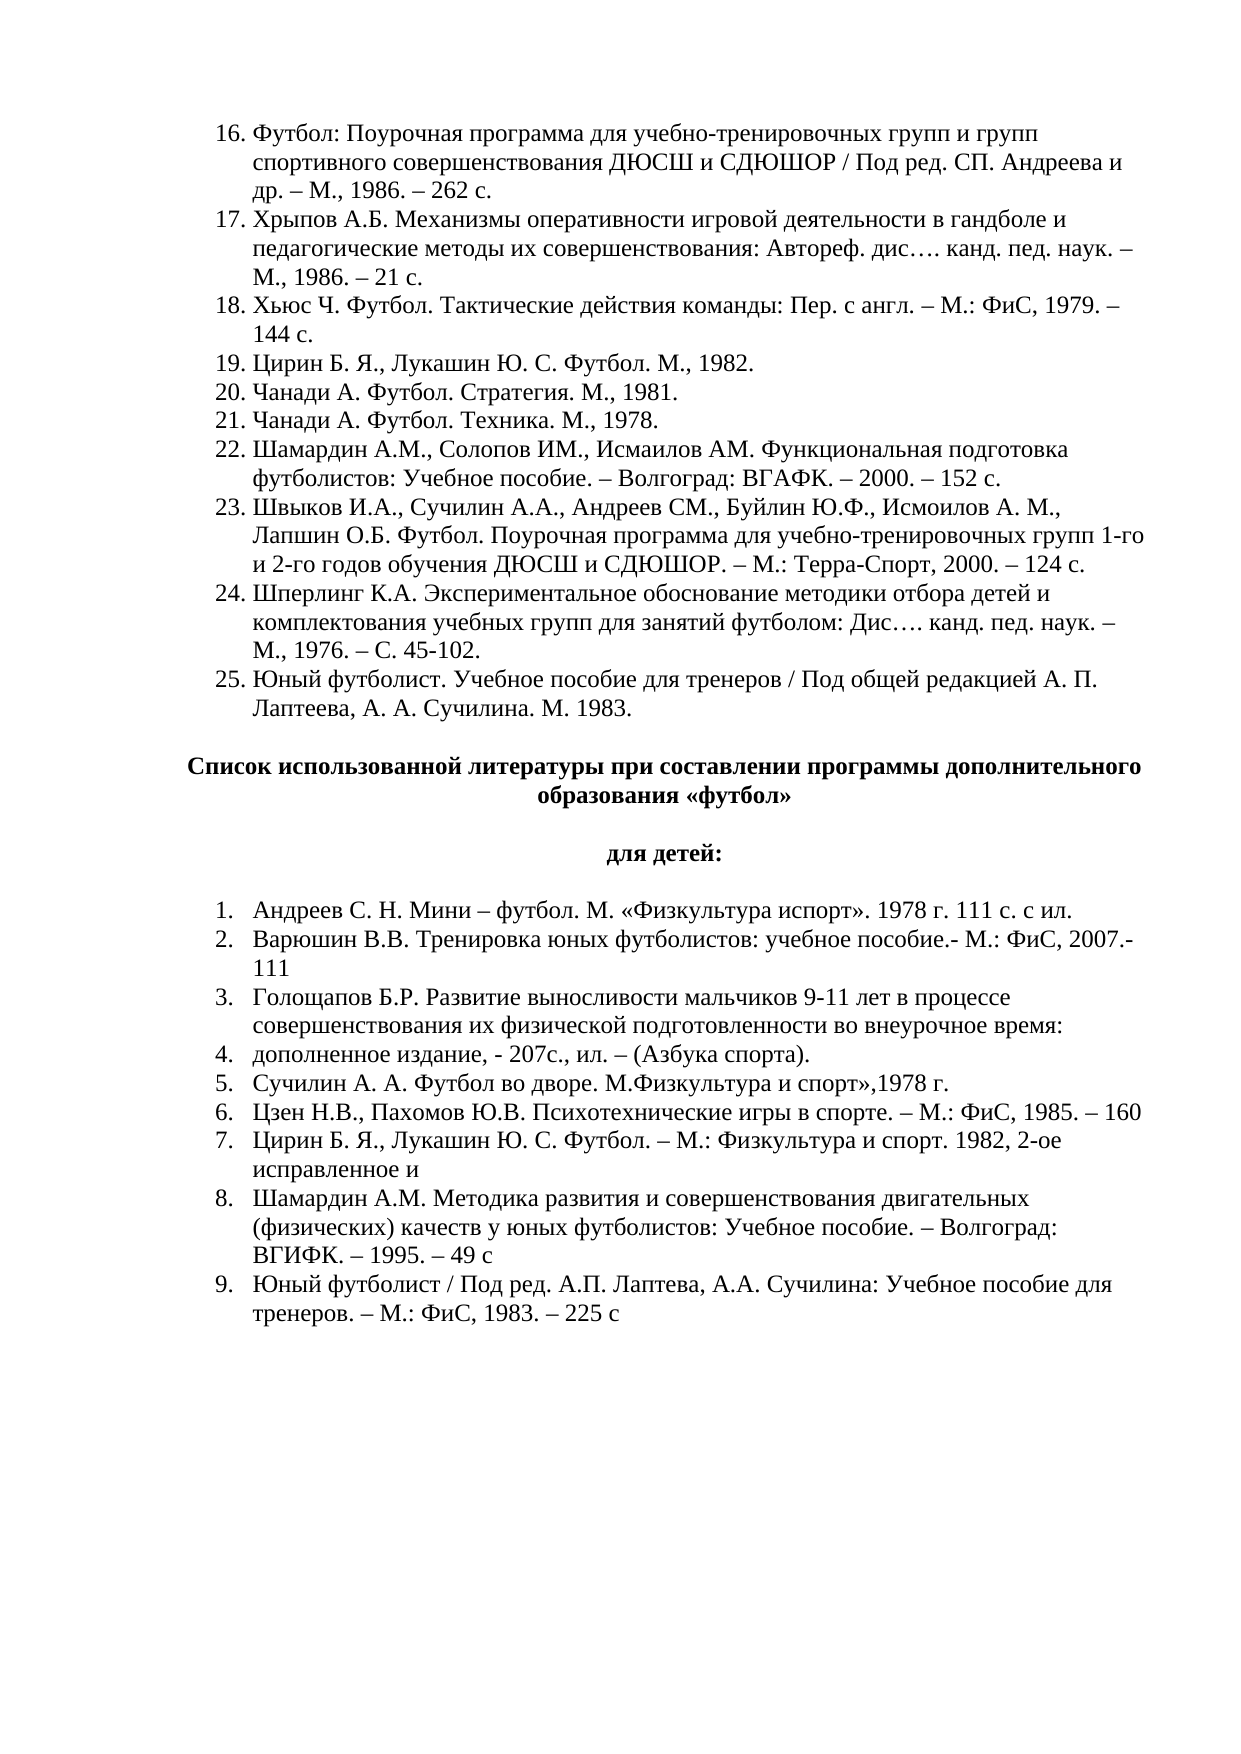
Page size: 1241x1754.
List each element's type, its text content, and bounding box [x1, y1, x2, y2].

list Чанади А. Футбол. Стратегия. М., 1981. [215, 377, 1152, 406]
list Швыков И.А., Сучилин А.А., Андреев СМ., Буйлин Ю.Ф., Исмоилов A. M., Лапшин О.Б. Футбол. Поурочная программа для учебно-тренировочных групп 1-го и 2-го годов обучения ДЮСШ и СДЮШОР. – М.: Терра-Спорт, 2000. – 124 с. [215, 492, 1152, 578]
list Хьюс Ч. Футбол. Тактические действия команды: Пер. с англ. – М.: ФиС, 1979. – 144 с. [215, 291, 1152, 348]
list Цзен Н.В., Пахомов Ю.В. Психотехнические игры в спорте. – М.: ФиС, 1985. – 160 [215, 1097, 1152, 1126]
list Сучилин А. А. Футбол во дворе. М.Физкультура и спорт»,1978 г. [215, 1068, 1152, 1097]
list Цирин Б. Я., Лукашин Ю. С. Футбол. М., 1982. [215, 348, 1152, 377]
list Цирин Б. Я., Лукашин Ю. С. Футбол. – М.: Физкультура и спорт. 1982, 2-ое исправленное и [215, 1126, 1152, 1183]
list Хрыпов А.Б. Механизмы оперативности игровой деятельности в гандболе и педагогические методы их совершенствования: Автореф. дис…. канд. пед. наук. – М., 1986. – 21 с. [215, 204, 1152, 291]
list Варюшин В.В. Тренировка юных футболистов: учебное пособие.- М.: ФиС, 2007.- 111 [215, 924, 1152, 982]
text для детей: [177, 838, 1152, 866]
list дополненное издание, - 207с., ил. – (Азбука спорта). [215, 1039, 1152, 1068]
text Список использованной литературы при составлении программы дополнительного образования «футбол» [177, 751, 1152, 808]
list Футбол: Поурочная программа для учебно-тренировочных групп и групп спортивного совершенствования ДЮСШ и СДЮШОР / Под ред. СП. Андреева и др. – М., 1986. – 262 с. [215, 118, 1152, 204]
list Андреев С. Н. Мини – футбол. М. «Физкультура испорт». 1978 г. 111 с. с ил. [215, 896, 1152, 924]
list Чанади А. Футбол. Техника. М., 1978. [215, 406, 1152, 434]
list Шперлинг К.А. Экспериментальное обоснование методики отбора детей и комплектования учебных групп для занятий футболом: Дис…. канд. пед. наук. – М., 1976. – С. 45-102. [215, 578, 1152, 664]
list Шамардин A.M., Солопов ИМ., Исмаилов AM. Функциональная подготовка футболистов: Учебное пособие. – Волгоград: ВГАФК. – 2000. – 152 с. [215, 434, 1152, 492]
list Юный футболист. Учебное пособие для тренеров / Под общей редакцией А. П. Лаптеева, А. А. Сучилина. М. 1983. [215, 664, 1152, 722]
list Голощапов Б.Р. Развитие выносливости мальчиков 9-11 лет в процессе совершенствования их физической подготовленности во внеурочное время: [215, 982, 1152, 1039]
list Шамардин A.M. Методика развития и совершенствования двигательных (физических) качеств у юных футболистов: Учебное пособие. – Волгоград: ВГИФК. – 1995. – 49 с [215, 1183, 1152, 1269]
list Юный футболист / Под ред. А.П. Лаптева, А.А. Сучилина: Учебное пособие для тренеров. – М.: ФиС, 1983. – 225 с [215, 1269, 1152, 1327]
